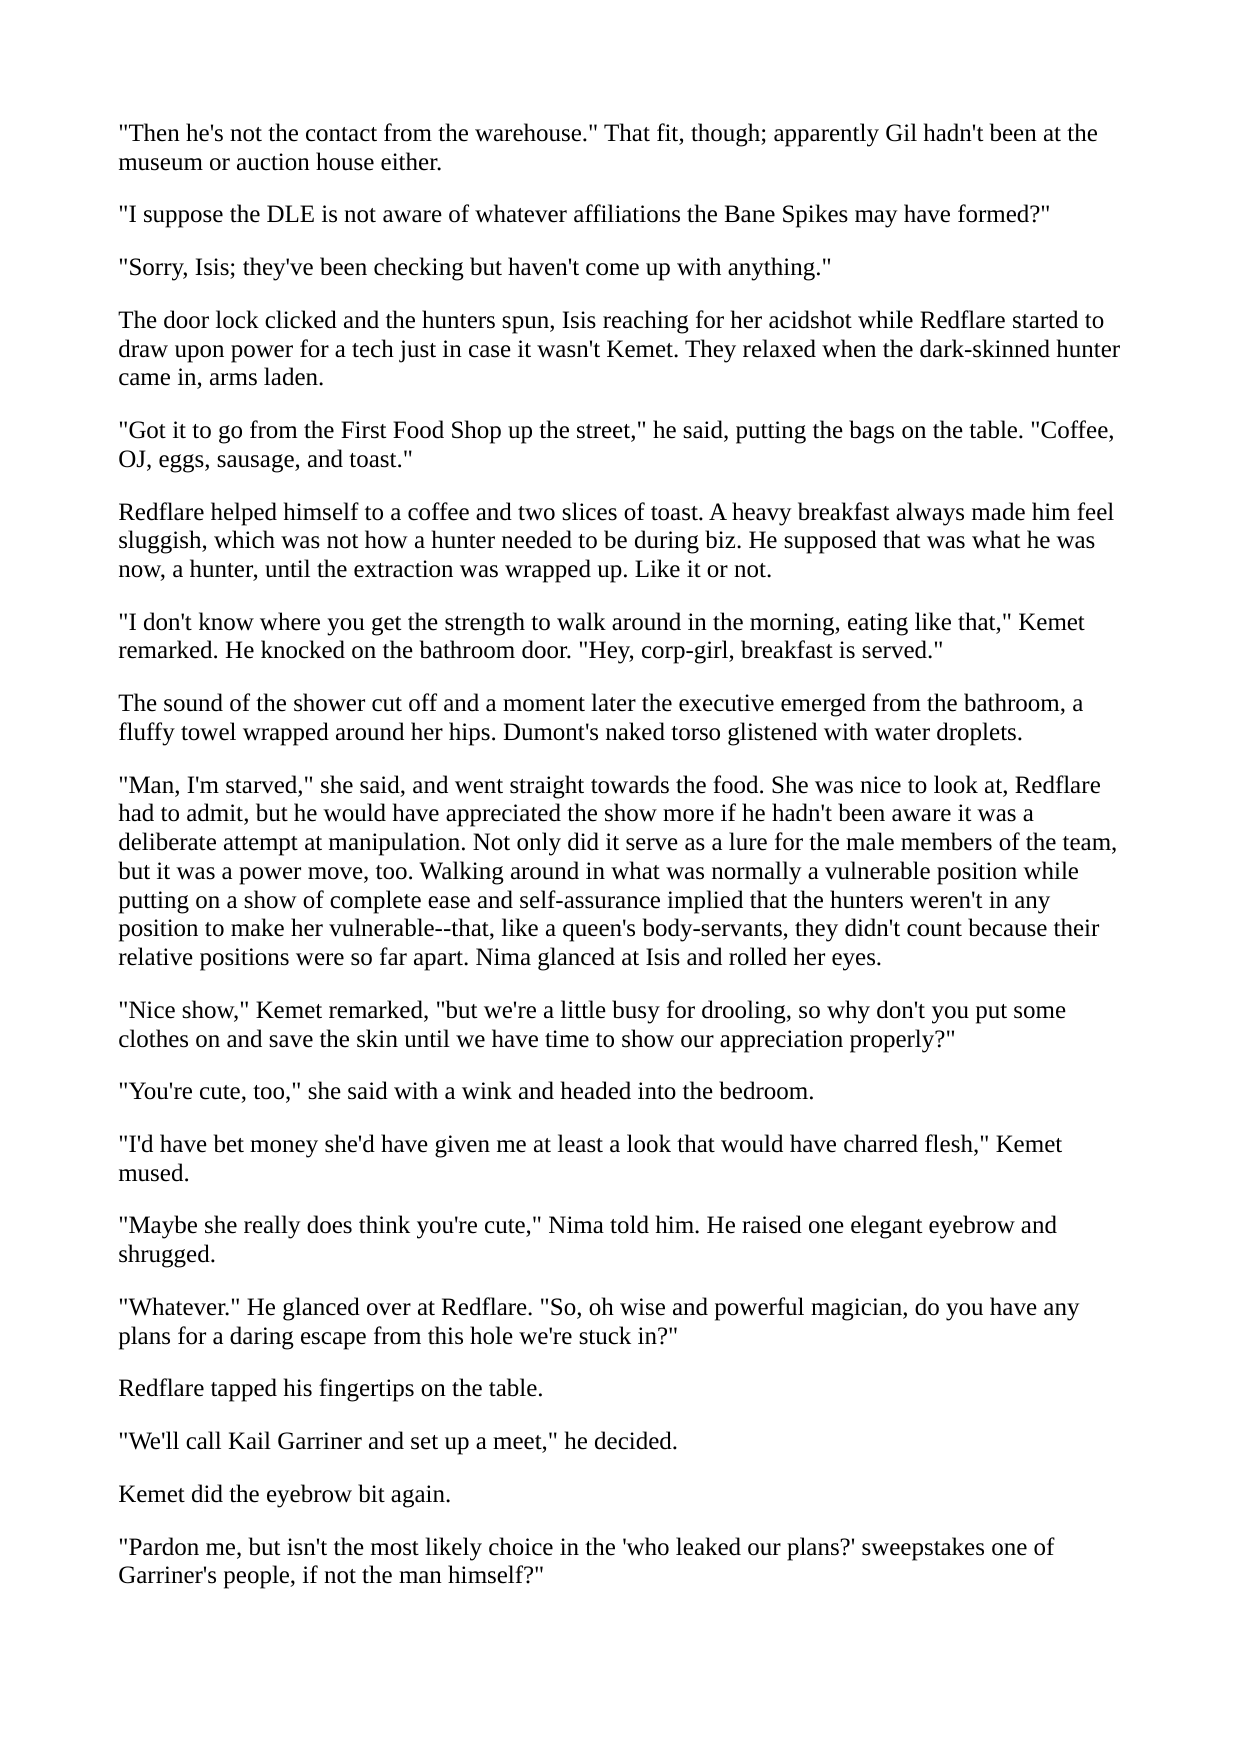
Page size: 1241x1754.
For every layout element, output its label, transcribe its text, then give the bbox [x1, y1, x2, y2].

text "Maybe she really does think you're cute," Nima told him. He raised one elegant eyebrow and shrugged. [118, 1211, 1122, 1268]
text "Sorry, Isis; they've been checking but haven't come up with anything." [118, 252, 1122, 281]
text "Pardon me, but isn't the most likely choice in the 'who leaked our plans?' sweepstakes one of Garriner's people, if not the man himself?" [118, 1532, 1122, 1589]
text "Man, I'm starved," she said, and went straight towards the food. She was nice to look at, Redflare had to admit, but he would have appreciated the show more if he hadn't been aware it was a deliberate attempt at manipulation. Not only did it serve as a lure for the male members of the team, but it was a power move, too. Walking around in what was normally a vulnerable position while putting on a show of complete ease and self-assurance implied that the hunters weren't in any position to make her vulnerable--that, like a queen's body-servants, they didn't count because their relative positions were so far apart. Nima glanced at Isis and rolled her eyes. [118, 770, 1122, 971]
text Redflare tapped his fingertips on the table. [118, 1373, 1122, 1402]
text "Got it to go from the First Food Shop up the street," he said, putting the bags on the table. "Coffee, OJ, eggs, sausage, and toast." [118, 415, 1122, 473]
text "Whatever." He glanced over at Redflare. "So, oh wise and powerful magician, do you have any plans for a daring escape from this hole we're stuck in?" [118, 1292, 1122, 1349]
text "I don't know where you get the strength to walk around in the morning, eating like that," Kemet remarked. He knocked on the bathroom door. "Hey, corp-girl, breakfast is served." [118, 607, 1122, 664]
text "Nice show," Kemet remarked, "but we're a little busy for drooling, so why don't you put some clothes on and save the skin until we have time to show our appreciation properly?" [118, 995, 1122, 1052]
text Kemet did the eyebrow bit again. [118, 1479, 1122, 1508]
text "Then he's not the contact from the warehouse." That fit, though; apparently Gil hadn't been at the museum or auction house either. [118, 118, 1122, 176]
text "We'll call Kail Garriner and set up a meet," he decided. [118, 1426, 1122, 1455]
text "I'd have bet money she'd have given me at least a look that would have charred flesh," Kemet mused. [118, 1129, 1122, 1187]
text The sound of the shower cut off and a moment later the executive emerged from the bathroom, a fluffy towel wrapped around her hips. Dumont's naked torso glistened with water droplets. [118, 688, 1122, 746]
text "I suppose the DLE is not aware of whatever affiliations the Bane Spikes may have formed?" [118, 199, 1122, 228]
text Redflare helped himself to a coffee and two slices of toast. A heavy breakfast always made him feel sluggish, which was not how a hunter needed to be during biz. He supposed that was what he was now, a hunter, until the extraction was wrapped up. Like it or not. [118, 497, 1122, 583]
text The door lock clicked and the hunters spun, Isis reaching for her acidshot while Redflare started to draw upon power for a tech just in case it wasn't Kemet. They relaxed when the dark-skinned hunter came in, arms laden. [118, 305, 1122, 391]
text "You're cute, too," she said with a wink and headed into the bedroom. [118, 1076, 1122, 1105]
